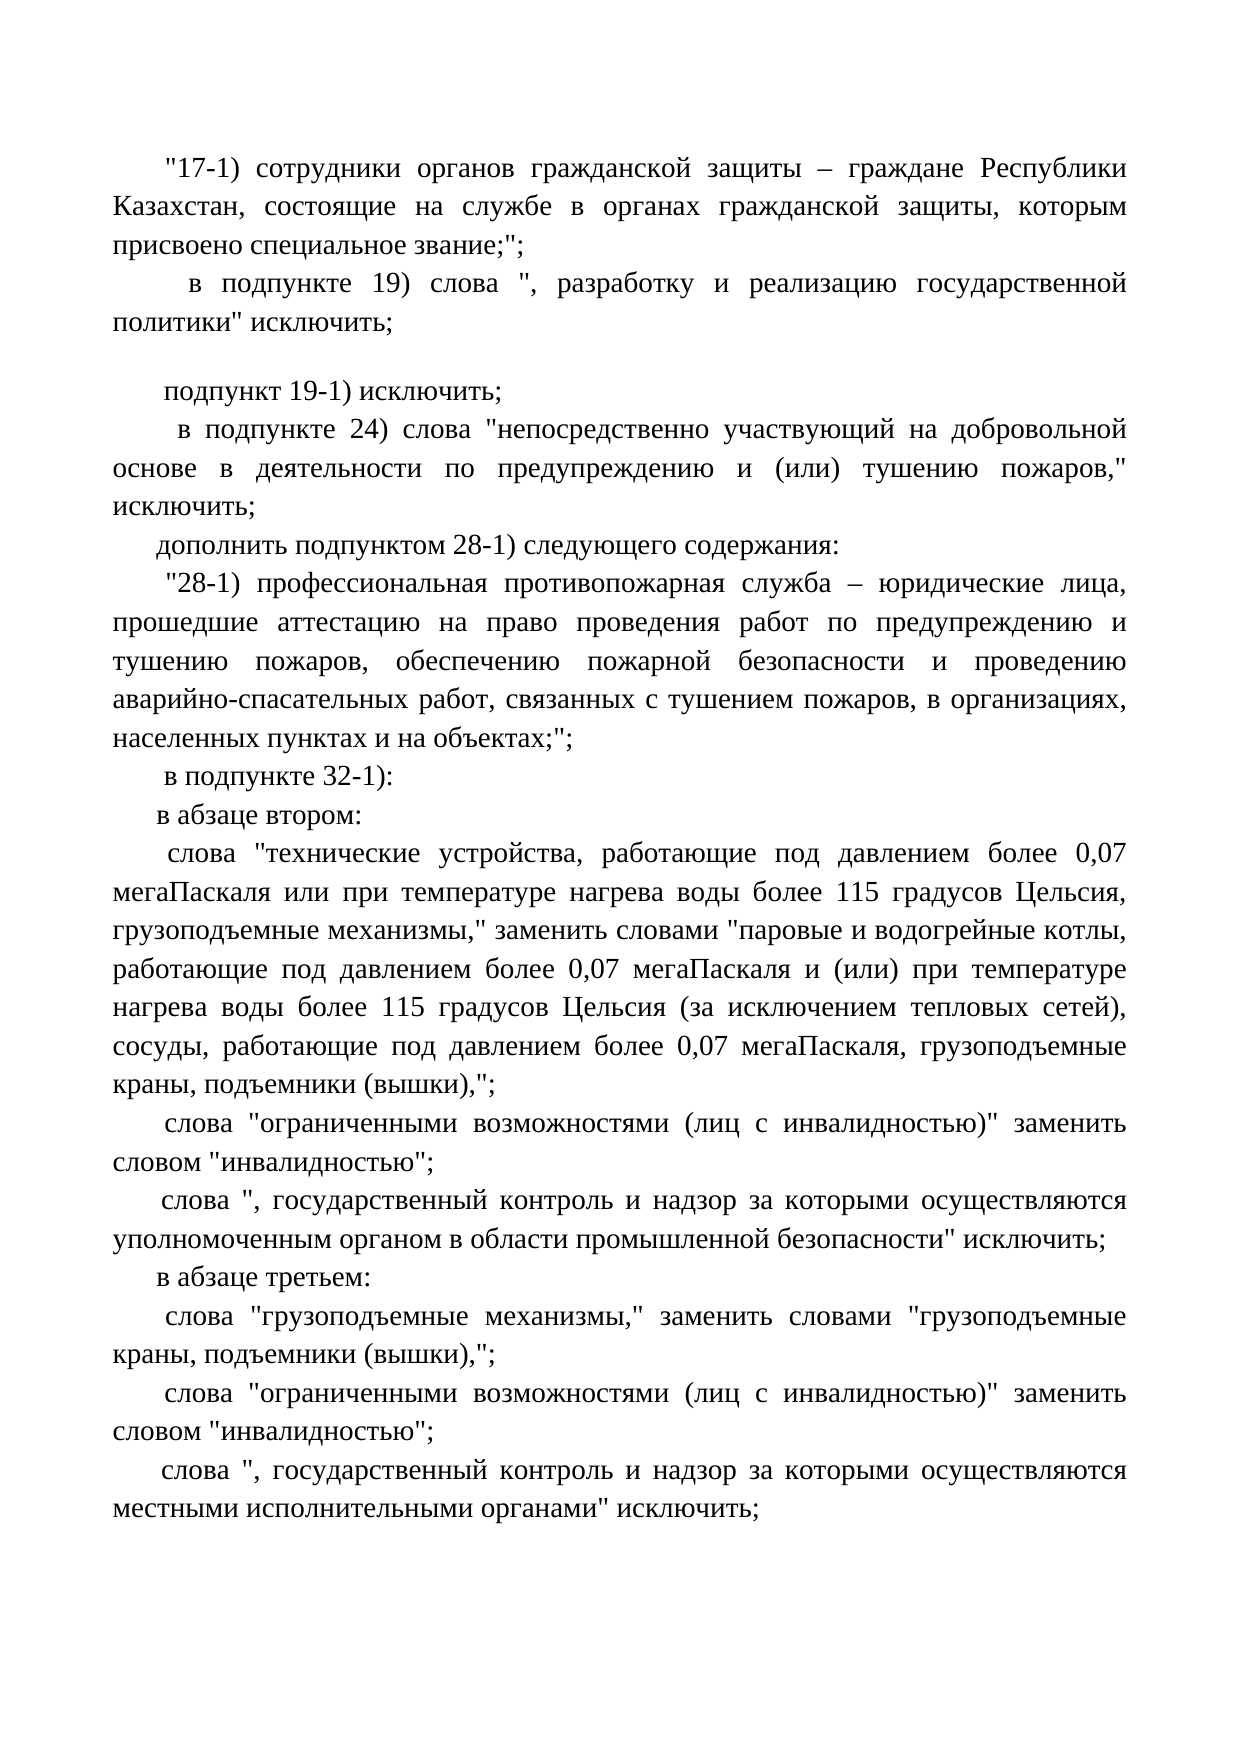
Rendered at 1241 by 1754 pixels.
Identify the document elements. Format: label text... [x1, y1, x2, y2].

text слова ", государственный контроль и надзор за которыми осуществляются уполномоченным органом в области промышленной безопасности" исключить; [112, 1182, 1128, 1254]
text слова "технические устройства, работающие под давлением более 0,07 мегаПаскаля или при температуре нагрева воды более 115 градусов Цельсия, грузоподъемные механизмы," заменить словами "паровые и водогрейные котлы, работающие под давлением более 0,07 мегаПаскаля и (или) при температуре нагрева воды более 115 градусов Цельсия (за исключением тепловых сетей), сосуды, работающие под давлением более 0,07 мегаПаскаля, грузоподъемные краны, подъемники (вышки),"; [112, 835, 1128, 1100]
text "17-1) сотрудники органов гражданской защиты – граждане Республики Казахстан, состоящие на службе в органах гражданской защиты, которым присвоено специальное звание;"; [112, 150, 1128, 261]
text в абзаце втором: [112, 797, 1128, 830]
text слова "грузоподъемные механизмы," заменить словами "грузоподъемные краны, подъемники (вышки),"; [112, 1298, 1128, 1370]
text в подпункте 19) слова ", разработку и реализацию государственной политики" исключить; [112, 266, 1128, 338]
text слова "ограниченными возможностями (лиц с инвалидностью)" заменить словом "инвалидностью"; [112, 1375, 1128, 1447]
text слова ", государственный контроль и надзор за которыми осуществляются местными исполнительными органами" исключить; [112, 1452, 1128, 1524]
text в абзаце третьем: [112, 1259, 1128, 1293]
text подпункт 19-1) исключить; [112, 373, 1128, 406]
text в подпункте 32-1): [112, 758, 1128, 792]
text в подпункте 24) слова "непосредственно участвующий на добровольной основе в деятельности по предупреждению и (или) тушению пожаров," исключить; [112, 411, 1128, 522]
text дополнить подпунктом 28-1) следующего содержания: [112, 527, 1128, 561]
text слова "ограниченными возможностями (лиц с инвалидностью)" заменить словом "инвалидностью"; [112, 1105, 1128, 1177]
text "28-1) профессиональная противопожарная служба – юридические лица, прошедшие аттестацию на право проведения работ по предупреждению и тушению пожаров, обеспечению пожарной безопасности и проведению аварийно-спасательных работ, связанных с тушением пожаров, в организациях, населенных пунктах и на объектах;"; [112, 566, 1128, 753]
